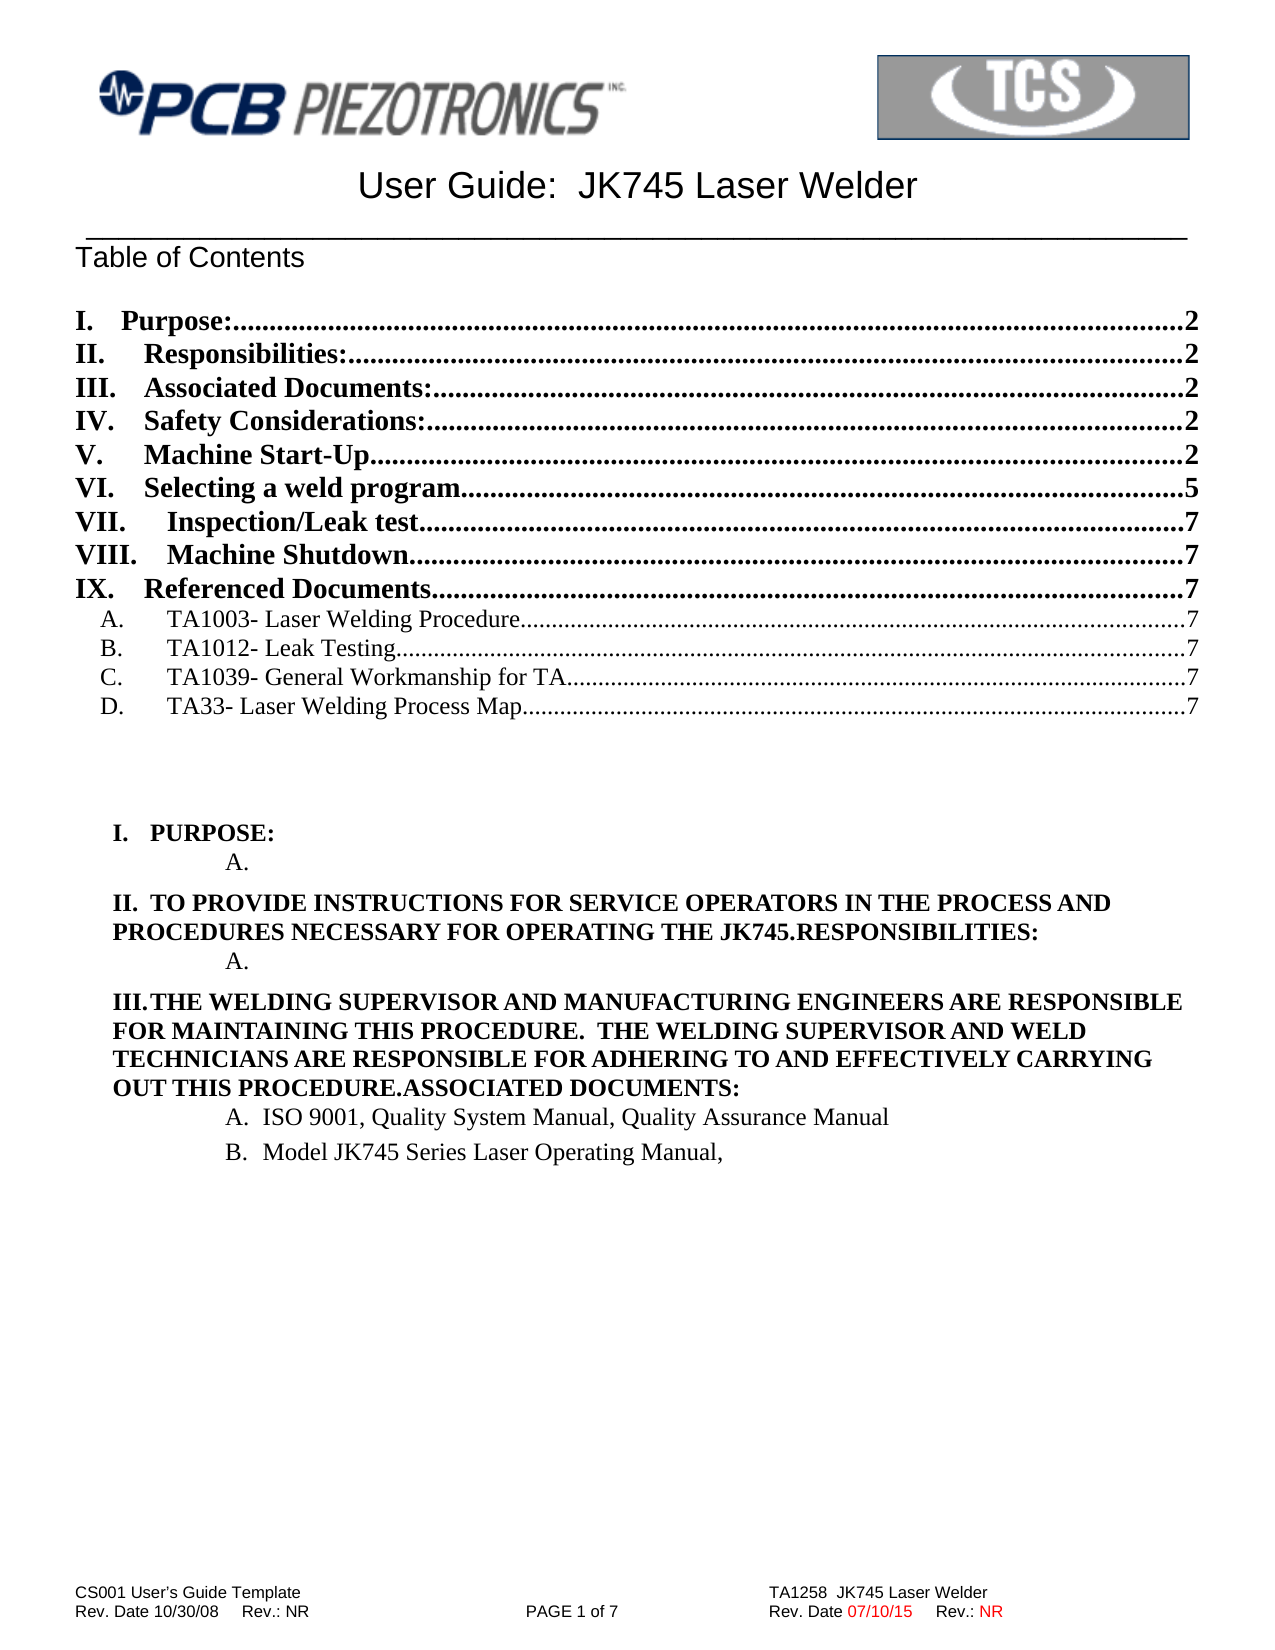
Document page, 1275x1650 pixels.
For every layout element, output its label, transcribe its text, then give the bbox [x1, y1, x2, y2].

text C. TA1039- General Workmanship for TA 7 [100, 662, 1200, 691]
subtitle ISO 9001, Quality System Manual, Quality Assurance Manual [225, 1102, 1200, 1131]
text A. TA1003- Laser Welding Procedure 7 [100, 604, 1200, 633]
text IX. Referenced Documents 7 [75, 571, 1200, 604]
subtitle Associated Documents: [112, 987, 1200, 1102]
text V. Machine Start-Up 2 [75, 437, 1200, 470]
text B. TA1012- Leak Testing 7 [100, 633, 1200, 662]
text D. TA33- Laser Welding Process Map 7 [100, 691, 1200, 719]
text VIII. Machine Shutdown 7 [75, 537, 1200, 571]
text VI. Selecting a weld program 5 [75, 470, 1200, 504]
subtitle Purpose: [112, 818, 1200, 847]
picture [877, 55, 1190, 140]
picture [89, 66, 636, 145]
subtitle Responsibilities: [112, 888, 1200, 946]
subtitle The Welding Supervisor and Manufacturing Engineers are responsible for maintaining this procedure. The Welding Supervisor and Weld Technicians are responsible for adhering to and effectively carrying out this procedure. [225, 946, 1200, 974]
subtitle To provide instructions for Service Operators in the process and procedures necessary for operating the JK745. [225, 847, 1200, 876]
text IV. Safety Considerations: 2 [75, 403, 1200, 437]
subtitle Model JK745 Series Laser Operating Manual, [225, 1137, 1200, 1166]
text II. Responsibilities: 2 [75, 336, 1200, 370]
text Table of Contents [75, 240, 1200, 274]
text III. Associated Documents: 2 [75, 370, 1200, 403]
text I. Purpose: 2 [75, 303, 1200, 336]
text VII. Inspection/Leak test 7 [75, 504, 1200, 537]
